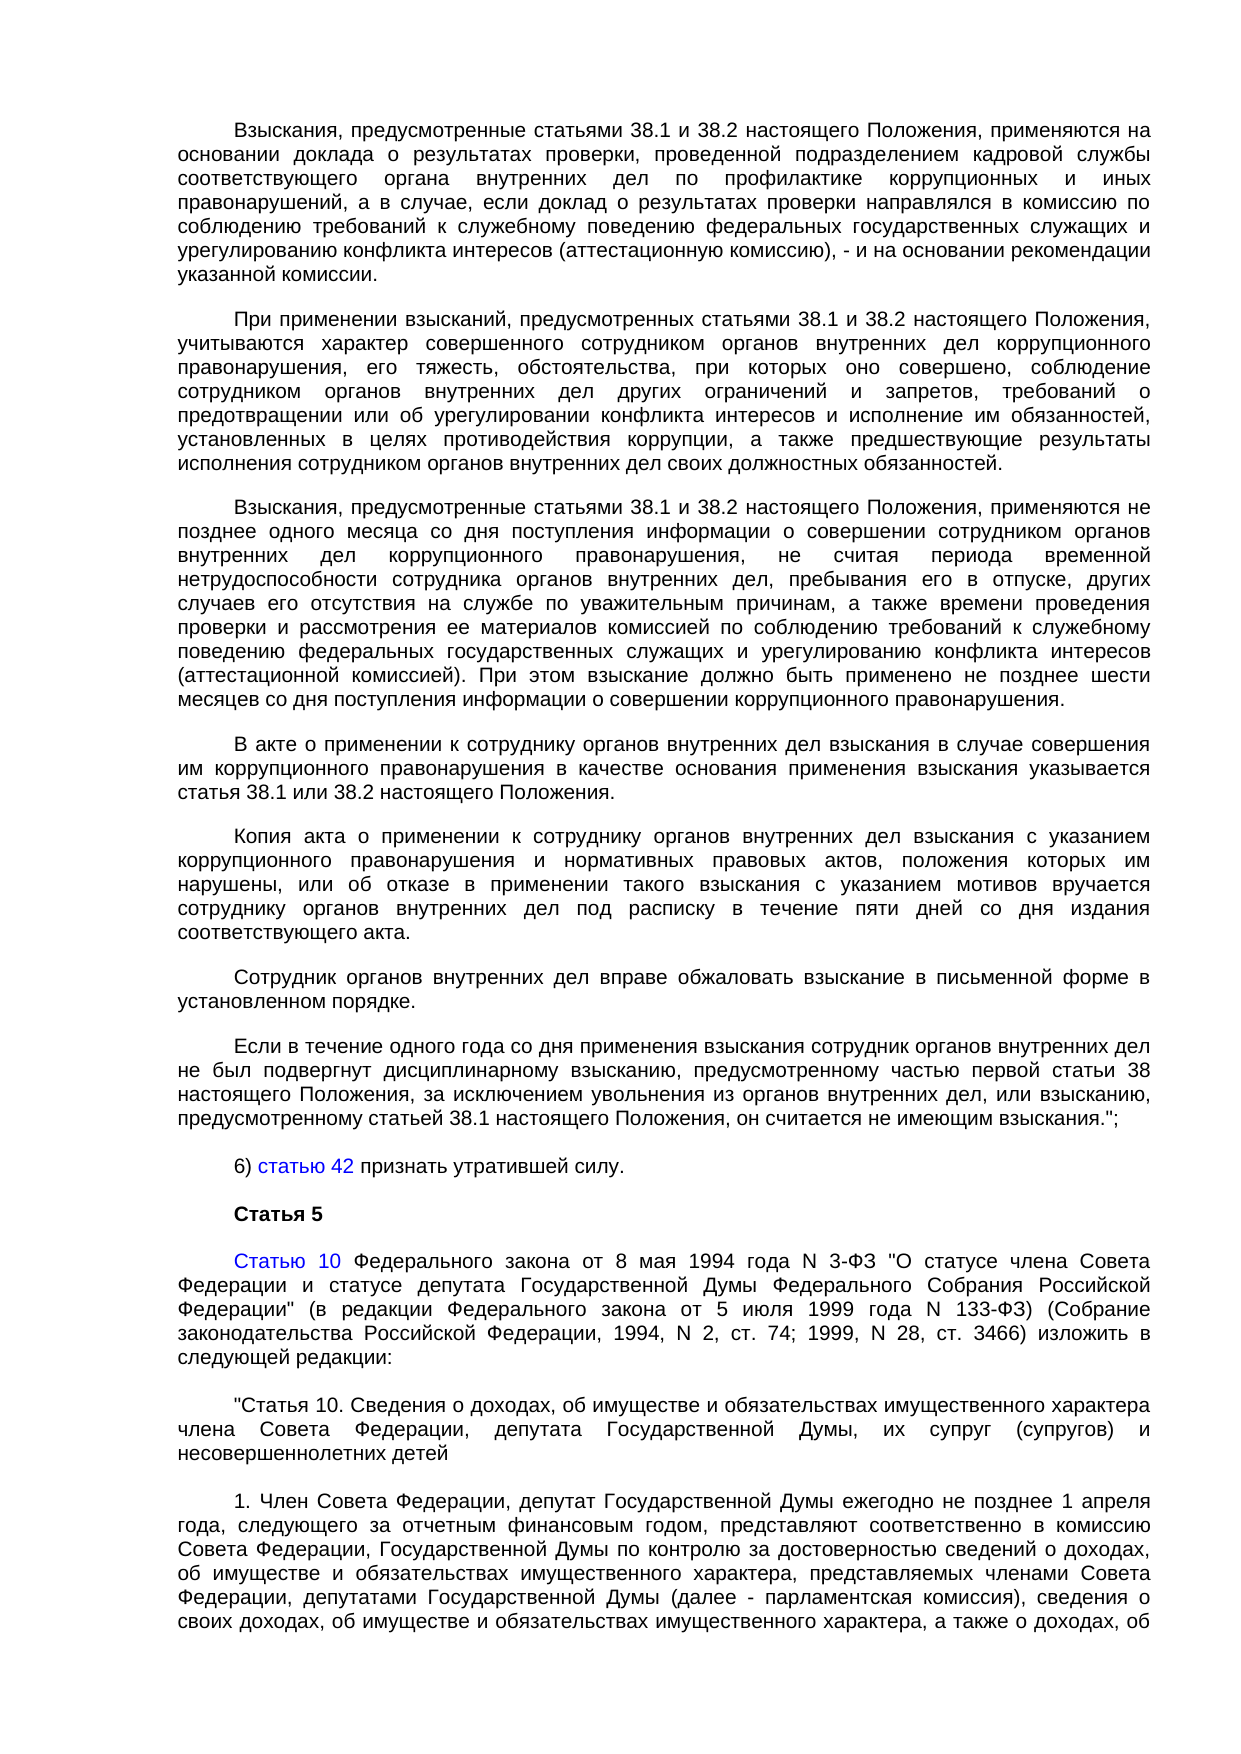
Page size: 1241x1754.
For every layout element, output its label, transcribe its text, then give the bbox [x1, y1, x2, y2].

text Копия акта о применении к сотруднику органов внутренних дел взыскания с указанием коррупционного правонарушения и нормативных правовых актов, положения которых им нарушены, или об отказе в применении такого взыскания с указанием мотивов вручается сотруднику органов внутренних дел под расписку в течение пяти дней со дня издания соответствующего акта. [177, 824, 1152, 944]
text Сотрудник органов внутренних дел вправе обжаловать взыскание в письменной форме в установленном порядке. [177, 965, 1152, 1013]
text Если в течение одного года со дня применения взыскания сотрудник органов внутренних дел не был подвергнут дисциплинарному взысканию, предусмотренному частью первой статьи 38 настоящего Положения, за исключением увольнения из органов внутренних дел, или взысканию, предусмотренному статьей 38.1 настоящего Положения, он считается не имеющим взыскания."; [177, 1034, 1152, 1129]
text Взыскания, предусмотренные статьями 38.1 и 38.2 настоящего Положения, применяются не позднее одного месяца со дня поступления информации о совершении сотрудником органов внутренних дел коррупционного правонарушения, не считая периода временной нетрудоспособности сотрудника органов внутренних дел, пребывания его в отпуске, других случаев его отсутствия на службе по уважительным причинам, а также времени проведения проверки и рассмотрения ее материалов комиссией по соблюдению требований к служебному поведению федеральных государственных служащих и урегулированию конфликта интересов (аттестационной комиссией). При этом взыскание должно быть применено не позднее шести месяцев со дня поступления информации о совершении коррупционного правонарушения. [177, 495, 1152, 711]
text "Статья 10. Сведения о доходах, об имуществе и обязательствах имущественного характера члена Совета Федерации, депутата Государственной Думы, их супруг (супругов) и несовершеннолетних детей [177, 1393, 1152, 1465]
text Взыскания, предусмотренные статьями 38.1 и 38.2 настоящего Положения, применяются на основании доклада о результатах проверки, проведенной подразделением кадровой службы соответствующего органа внутренних дел по профилактике коррупционных и иных правонарушений, а в случае, если доклад о результатах проверки направлялся в комиссию по соблюдению требований к служебному поведению федеральных государственных служащих и урегулированию конфликта интересов (аттестационную комиссию), - и на основании рекомендации указанной комиссии. [177, 118, 1152, 286]
text В акте о применении к сотруднику органов внутренних дел взыскания в случае совершения им коррупционного правонарушения в качестве основания применения взыскания указывается статья 38.1 или 38.2 настоящего Положения. [177, 732, 1152, 803]
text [177, 1489, 1152, 1633]
text При применении взысканий, предусмотренных статьями 38.1 и 38.2 настоящего Положения, учитываются характер совершенного сотрудником органов внутренних дел коррупционного правонарушения, его тяжесть, обстоятельства, при которых оно совершено, соблюдение сотрудником органов внутренних дел других ограничений и запретов, требований о предотвращении или об урегулировании конфликта интересов и исполнение им обязанностей, установленных в целях противодействия коррупции, а также предшествующие результаты исполнения сотрудником органов внутренних дел своих должностных обязанностей. [177, 307, 1152, 474]
text Статью 10 Федерального закона от 8 мая 1994 года N 3-ФЗ "О статусе члена Совета Федерации и статусе депутата Государственной Думы Федерального Собрания Российской Федерации" (в редакции Федерального закона от 5 июля 1999 года N 133-ФЗ) (Собрание законодательства Российской Федерации, 1994, N 2, ст. 74; 1999, N 28, ст. 3466) изложить в следующей редакции: [177, 1249, 1152, 1369]
title Статья 5 [177, 1201, 1152, 1225]
text 6) статью 42 признать утратившей силу. [177, 1153, 1152, 1177]
